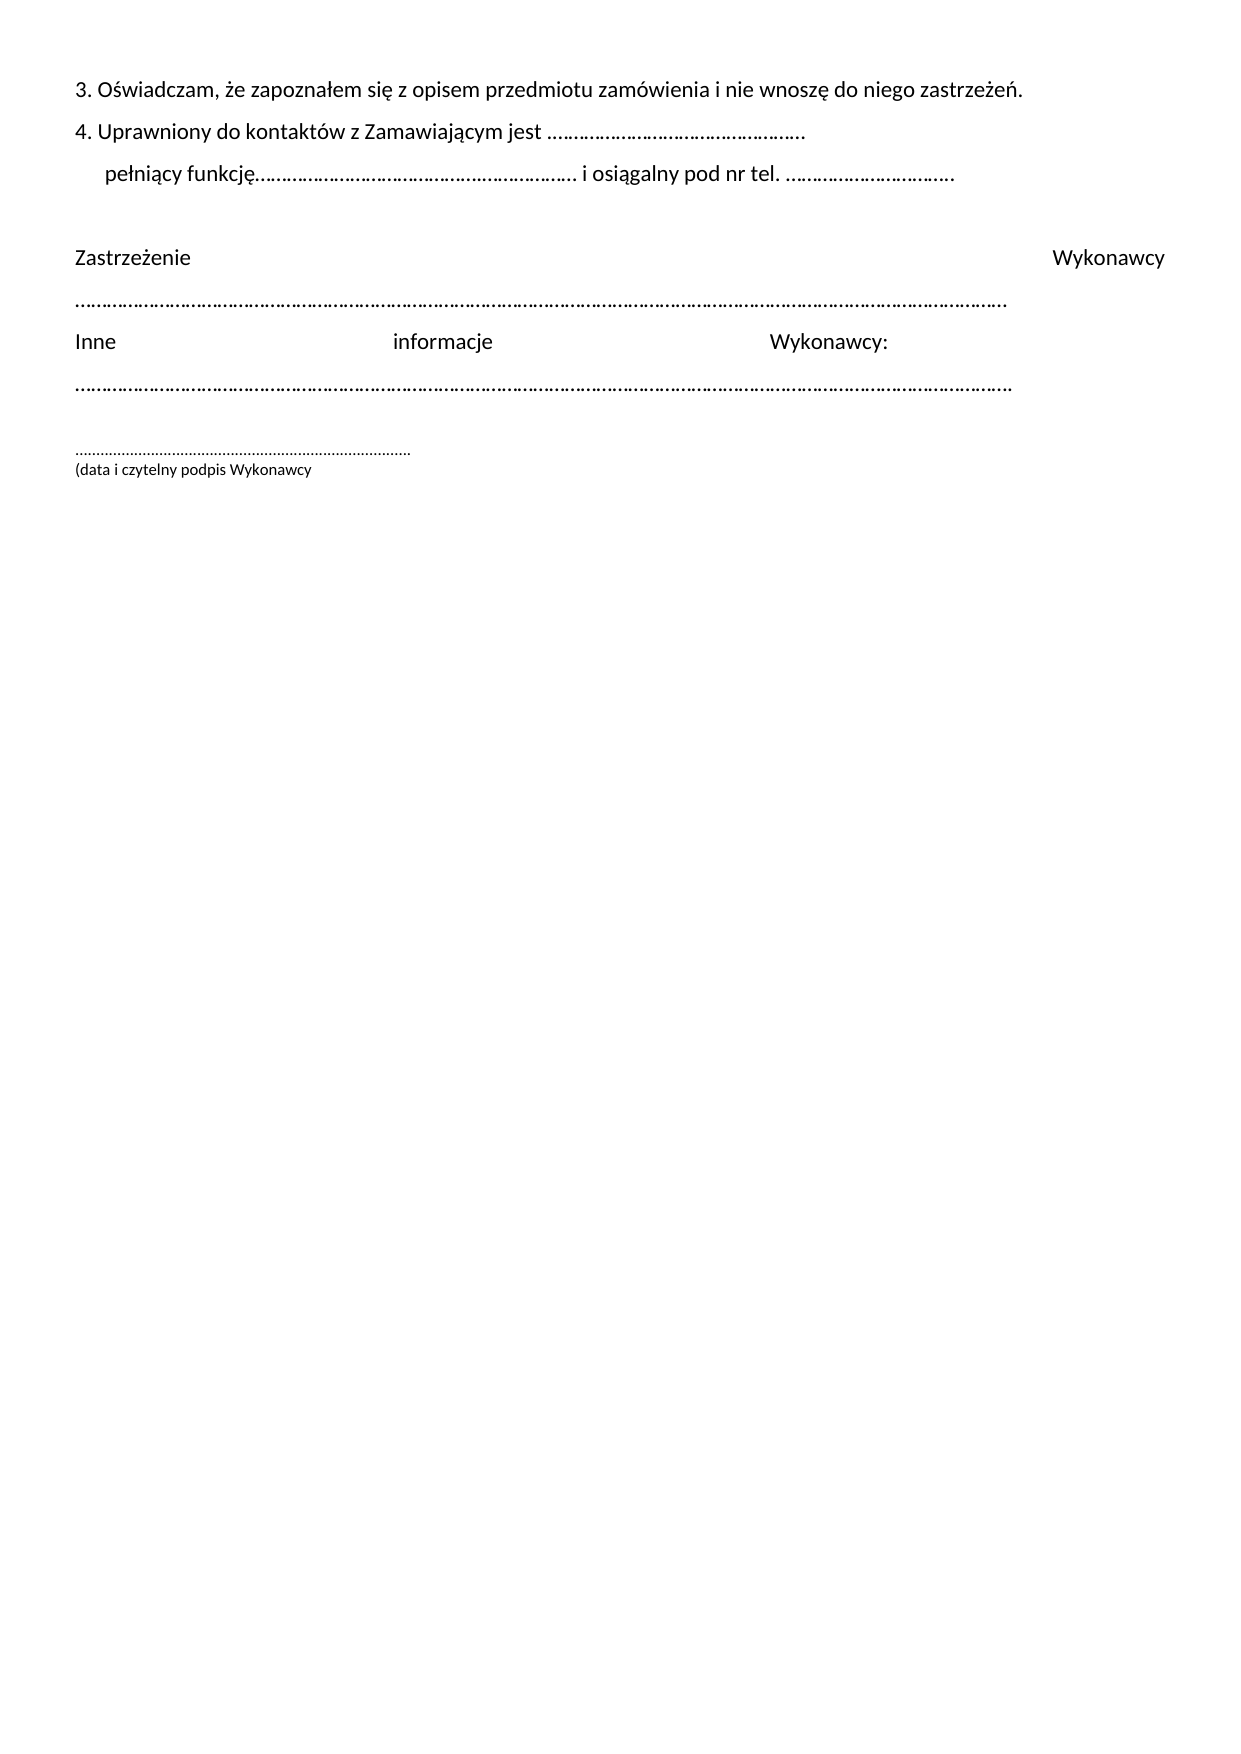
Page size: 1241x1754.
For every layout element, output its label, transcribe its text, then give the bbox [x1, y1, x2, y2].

text Inne informacje Wykonawcy: ……………………………………………………………………………………………………………………………………………………………. [75, 327, 1165, 397]
text 4. Uprawniony do kontaktów z Zamawiającym jest .………………………………………… [75, 117, 1165, 145]
text pełniący funkcję…………………………………….……………… i osiągalny pod nr tel. ………………………….. [75, 159, 1165, 187]
text Zastrzeżenie Wykonawcy …………………………………………………………………………………………………………………………………………………………… [75, 243, 1165, 313]
text 3. Oświadczam, że zapoznałem się z opisem przedmiotu zamówienia i nie wnoszę do niego zastrzeżeń. [75, 75, 1165, 103]
text ................................................................................ (data i czytelny podpis Wykonawcy [75, 439, 1165, 479]
